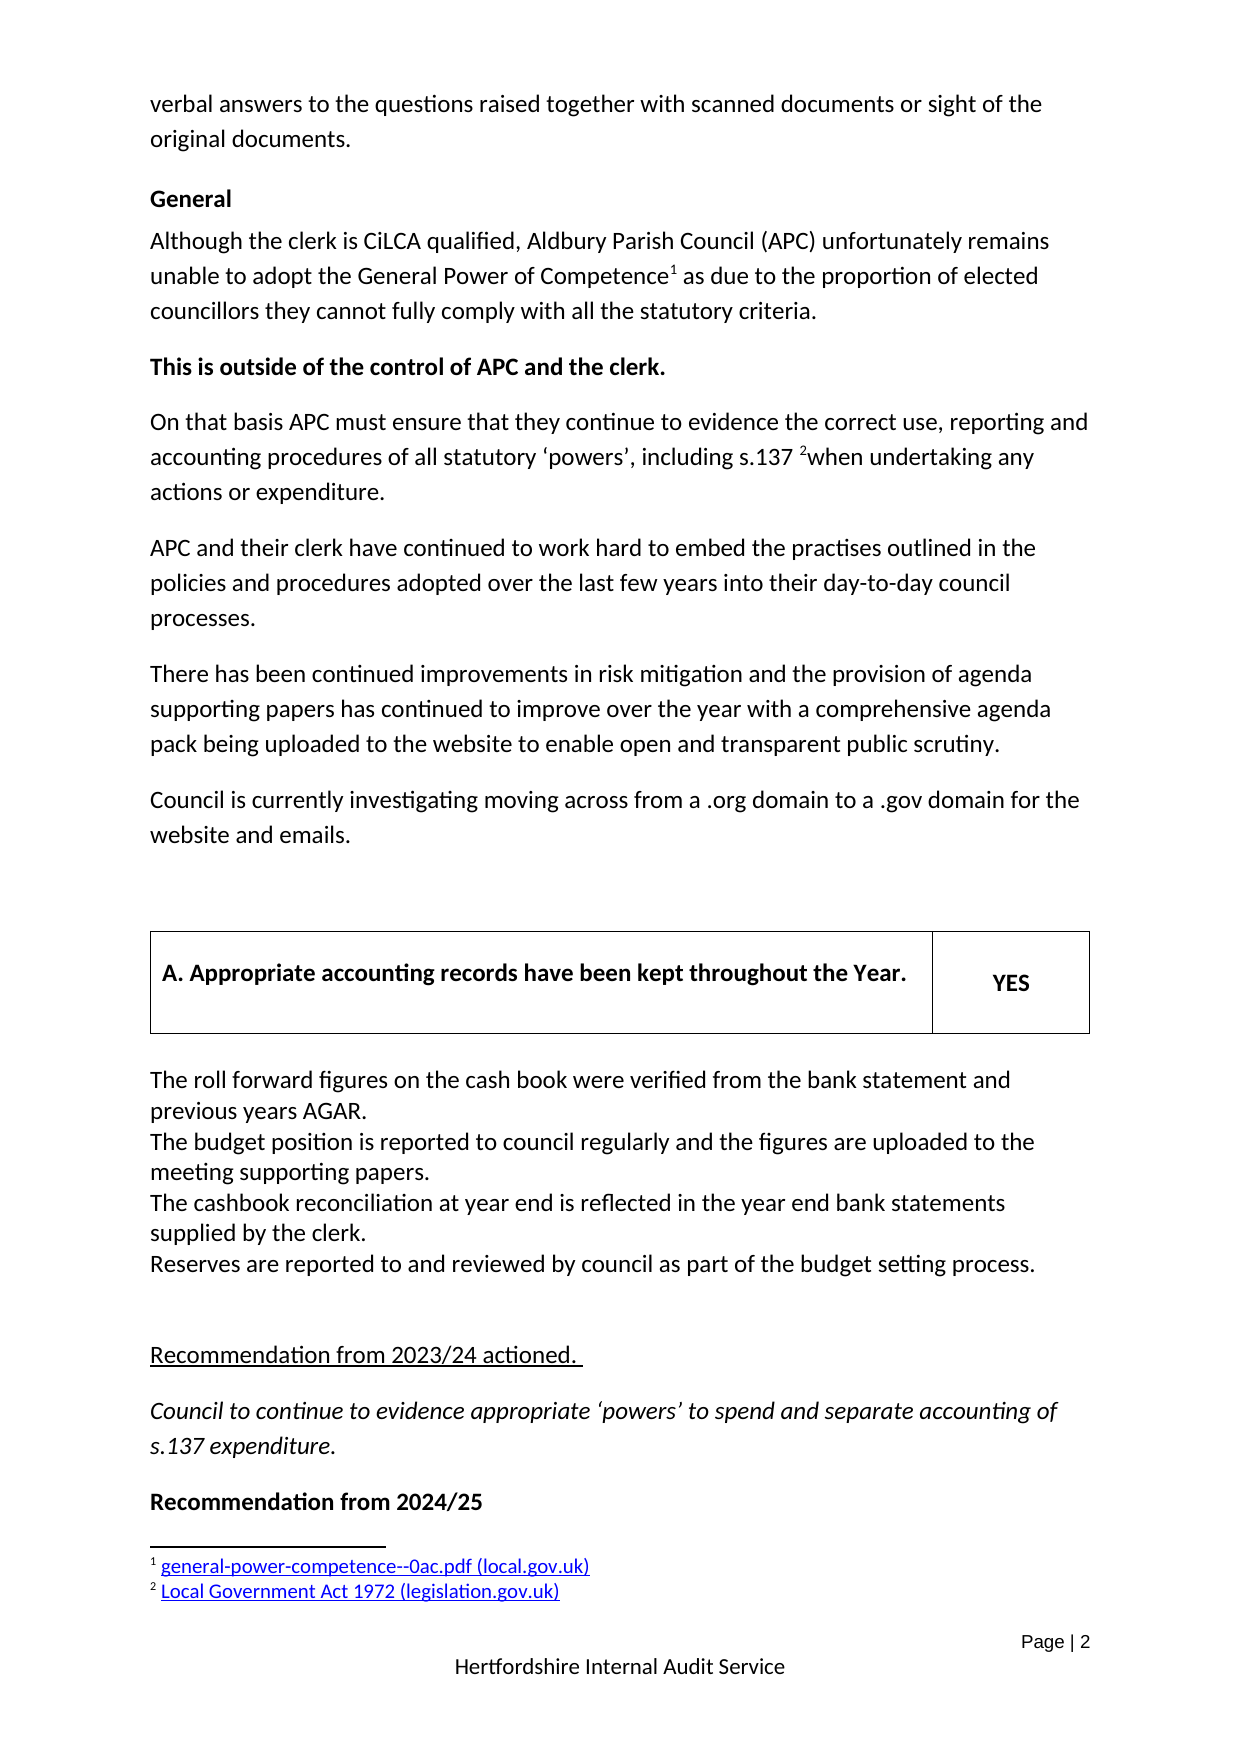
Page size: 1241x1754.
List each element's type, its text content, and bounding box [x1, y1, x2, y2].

text Council is currently investigating moving across from a .org domain to a .gov domain for the website and emails. [150, 784, 1090, 849]
text This is outside of the control of APC and the clerk. [150, 351, 1090, 381]
text Although the clerk is CiLCA qualified, Aldbury Parish Council (APC) unfortunately remains unable to adopt the General Power of Competence as due to the proportion of elected councillors they cannot fully comply with all the statutory criteria. [150, 225, 1090, 325]
table_header A. Appropriate accounting records have been kept throughout the Year. [151, 932, 932, 1033]
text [150, 89, 1090, 154]
text Council to continue to evidence appropriate ‘powers’ to spend and separate accounting of s.137 expenditure. [150, 1395, 1090, 1461]
text APC and their clerk have continued to work hard to embed the practises outlined in the policies and procedures adopted over the last few years into their day-to-day council processes. [150, 532, 1090, 633]
text Recommendation from 2023/24 actioned. [150, 1339, 1090, 1370]
text The budget position is reported to council regularly and the figures are uploaded to the meeting supporting papers. [150, 1126, 1090, 1187]
text The cashbook reconciliation at year end is reflected in the year end bank statements supplied by the clerk. [150, 1187, 1090, 1248]
subtitle General [150, 184, 1090, 214]
text The roll forward figures on the cash book were verified from the bank statement and previous years AGAR. [150, 1064, 1090, 1126]
text Recommendation from 2024/25 [150, 1486, 1090, 1516]
table_header YES [933, 932, 1089, 1033]
text There has been continued improvements in risk mitigation and the provision of agenda supporting papers has continued to improve over the year with a comprehensive agenda pack being uploaded to the website to enable open and transparent public scrutiny. [150, 658, 1090, 759]
text On that basis APC must ensure that they continue to evidence the correct use, reporting and accounting procedures of all statutory ‘powers’, including s.137 when undertaking any actions or expenditure. [150, 407, 1090, 507]
text Reserves are reported to and reviewed by council as part of the budget setting process. [150, 1248, 1090, 1278]
